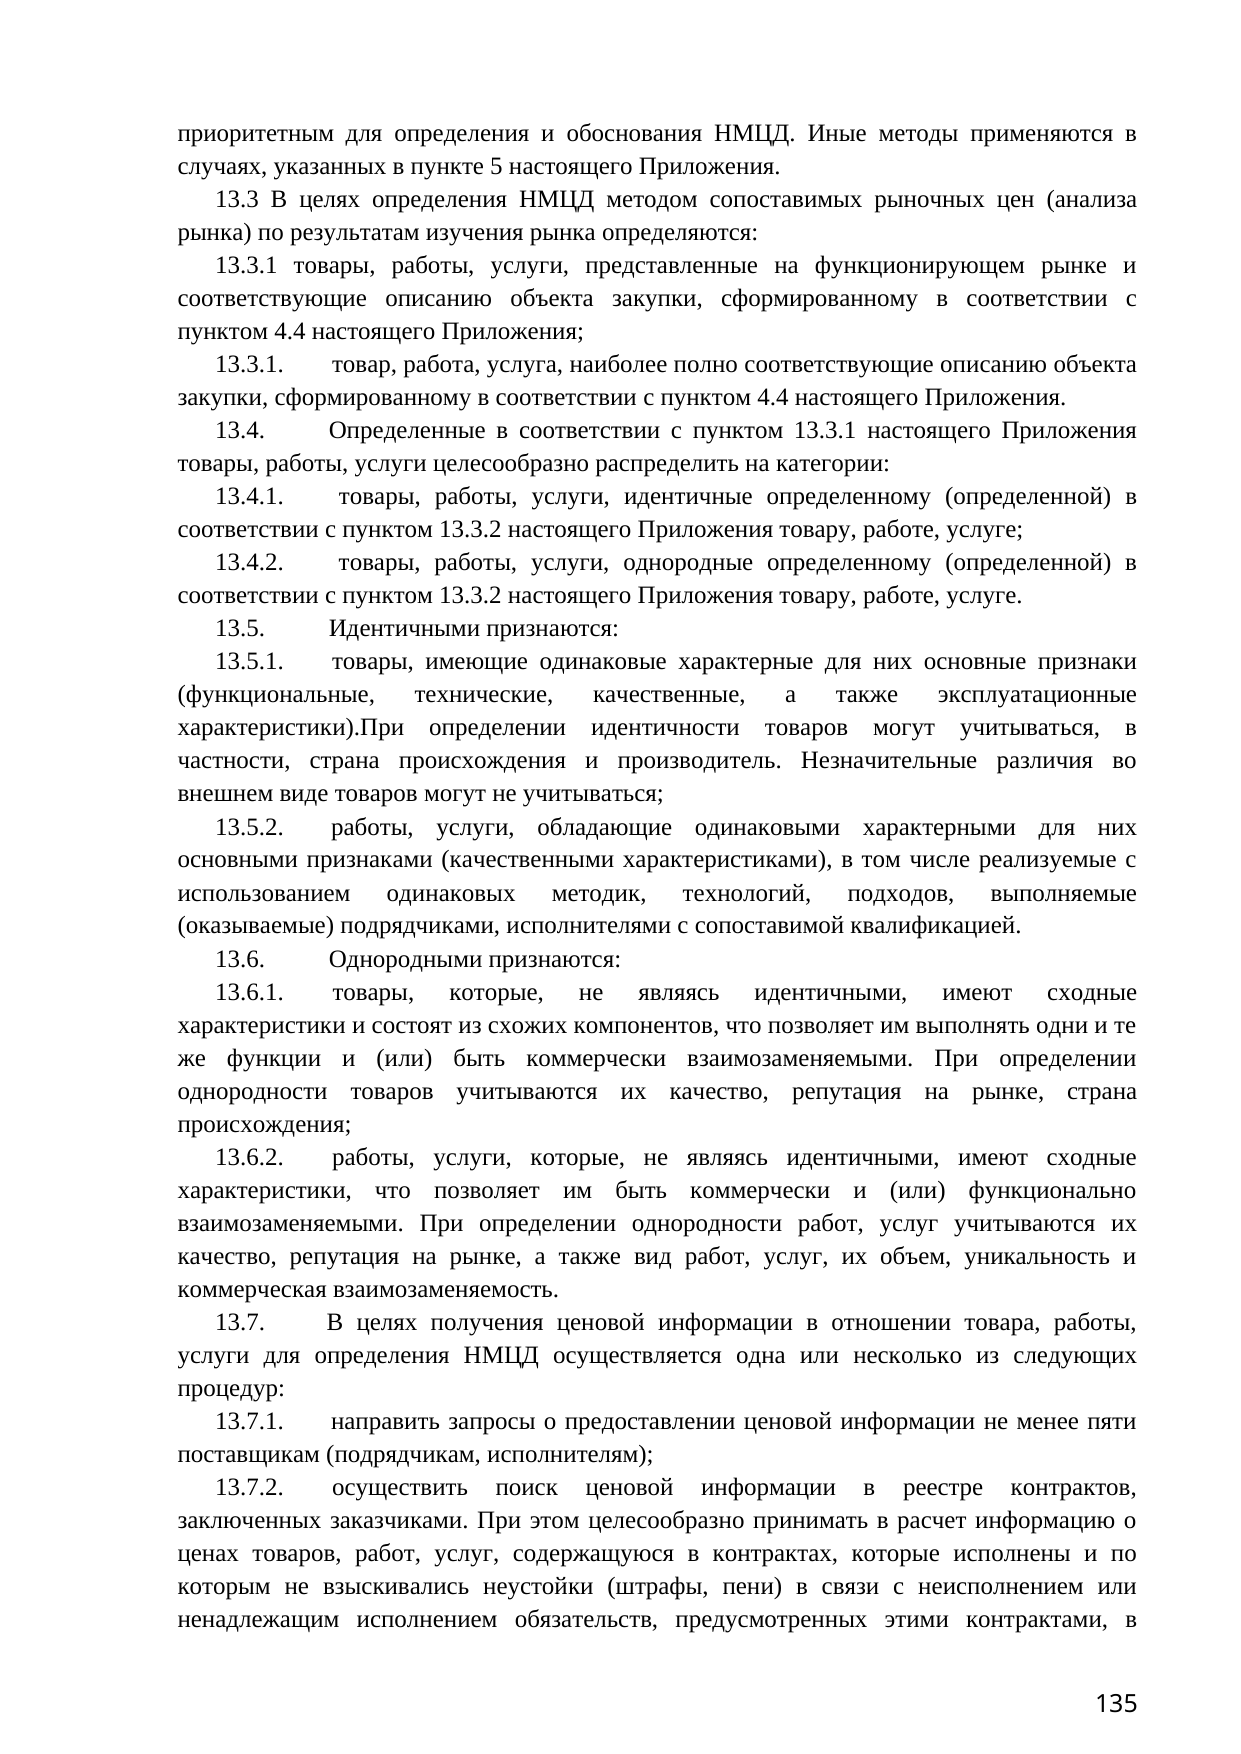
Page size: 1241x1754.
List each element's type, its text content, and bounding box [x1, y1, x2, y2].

list товар, работа, услуга, наиболее полно соответствующие описанию объекта закупки, сформированному в соответствии с пунктом 4.4 настоящего Приложения. [177, 349, 1138, 411]
list работы, услуги, которые, не являясь идентичными, имеют сходные характеристики, что позволяет им быть коммерчески и (или) функционально взаимозаменяемыми. При определении однородности работ, услуг учитываются их качество, репутация на рынке, а также вид работ, услуг, их объем, уникальность и коммерческая взаимозаменяемость. [177, 1142, 1138, 1303]
list В целях получения ценовой информации в отношении товара, работы, услуги для определения НМЦД осуществляется одна или несколько из следующих процедур: [177, 1307, 1138, 1402]
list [177, 118, 1138, 180]
text 13.3 В целях определения НМЦД методом сопоставимых рыночных цен (анализа рынка) по результатам изучения рынка определяются: [177, 184, 1138, 246]
list Идентичными признаются: [177, 613, 1138, 642]
text 13.3.1 товары, работы, услуги, представленные на функционирующем рынке и соответствующие описанию объекта закупки, сформированному в соответствии с пунктом 4.4 настоящего Приложения; [177, 250, 1138, 345]
list товары, работы, услуги, идентичные определенному (определенной) в соответствии с пунктом 13.3.2 настоящего Приложения товару, работе, услуге; [177, 481, 1138, 543]
list товары, имеющие одинаковые характерные для них основные признаки (функциональные, технические, качественные, а также эксплуатационные характеристики).При определении идентичности товаров могут учитываться, в частности, страна происхождения и производитель. Незначительные различия во внешнем виде товаров могут не учитываться; [177, 646, 1138, 807]
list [177, 1472, 1138, 1633]
list работы, услуги, обладающие одинаковыми характерными для них основными признаками (качественными характеристиками), в том числе реализуемые с использованием одинаковых методик, технологий, подходов, выполняемые (оказываемые) подрядчиками, исполнителями с сопоставимой квалификацией. [177, 812, 1138, 939]
list Однородными признаются: [177, 944, 1138, 972]
list товары, которые, не являясь идентичными, имеют сходные характеристики и состоят из схожих компонентов, что позволяет им выполнять одни и те же функции и (или) быть коммерчески взаимозаменяемыми. При определении однородности товаров учитываются их качество, репутация на рынке, страна происхождения; [177, 977, 1138, 1137]
list товары, работы, услуги, однородные определенному (определенной) в соответствии с пунктом 13.3.2 настоящего Приложения товару, работе, услуге. [177, 547, 1138, 609]
list направить запросы о предоставлении ценовой информации не менее пяти поставщикам (подрядчикам, исполнителям); [177, 1406, 1138, 1468]
list Определенные в соответствии с пунктом 13.3.1 настоящего Приложения товары, работы, услуги целесообразно распределить на категории: [177, 415, 1138, 477]
